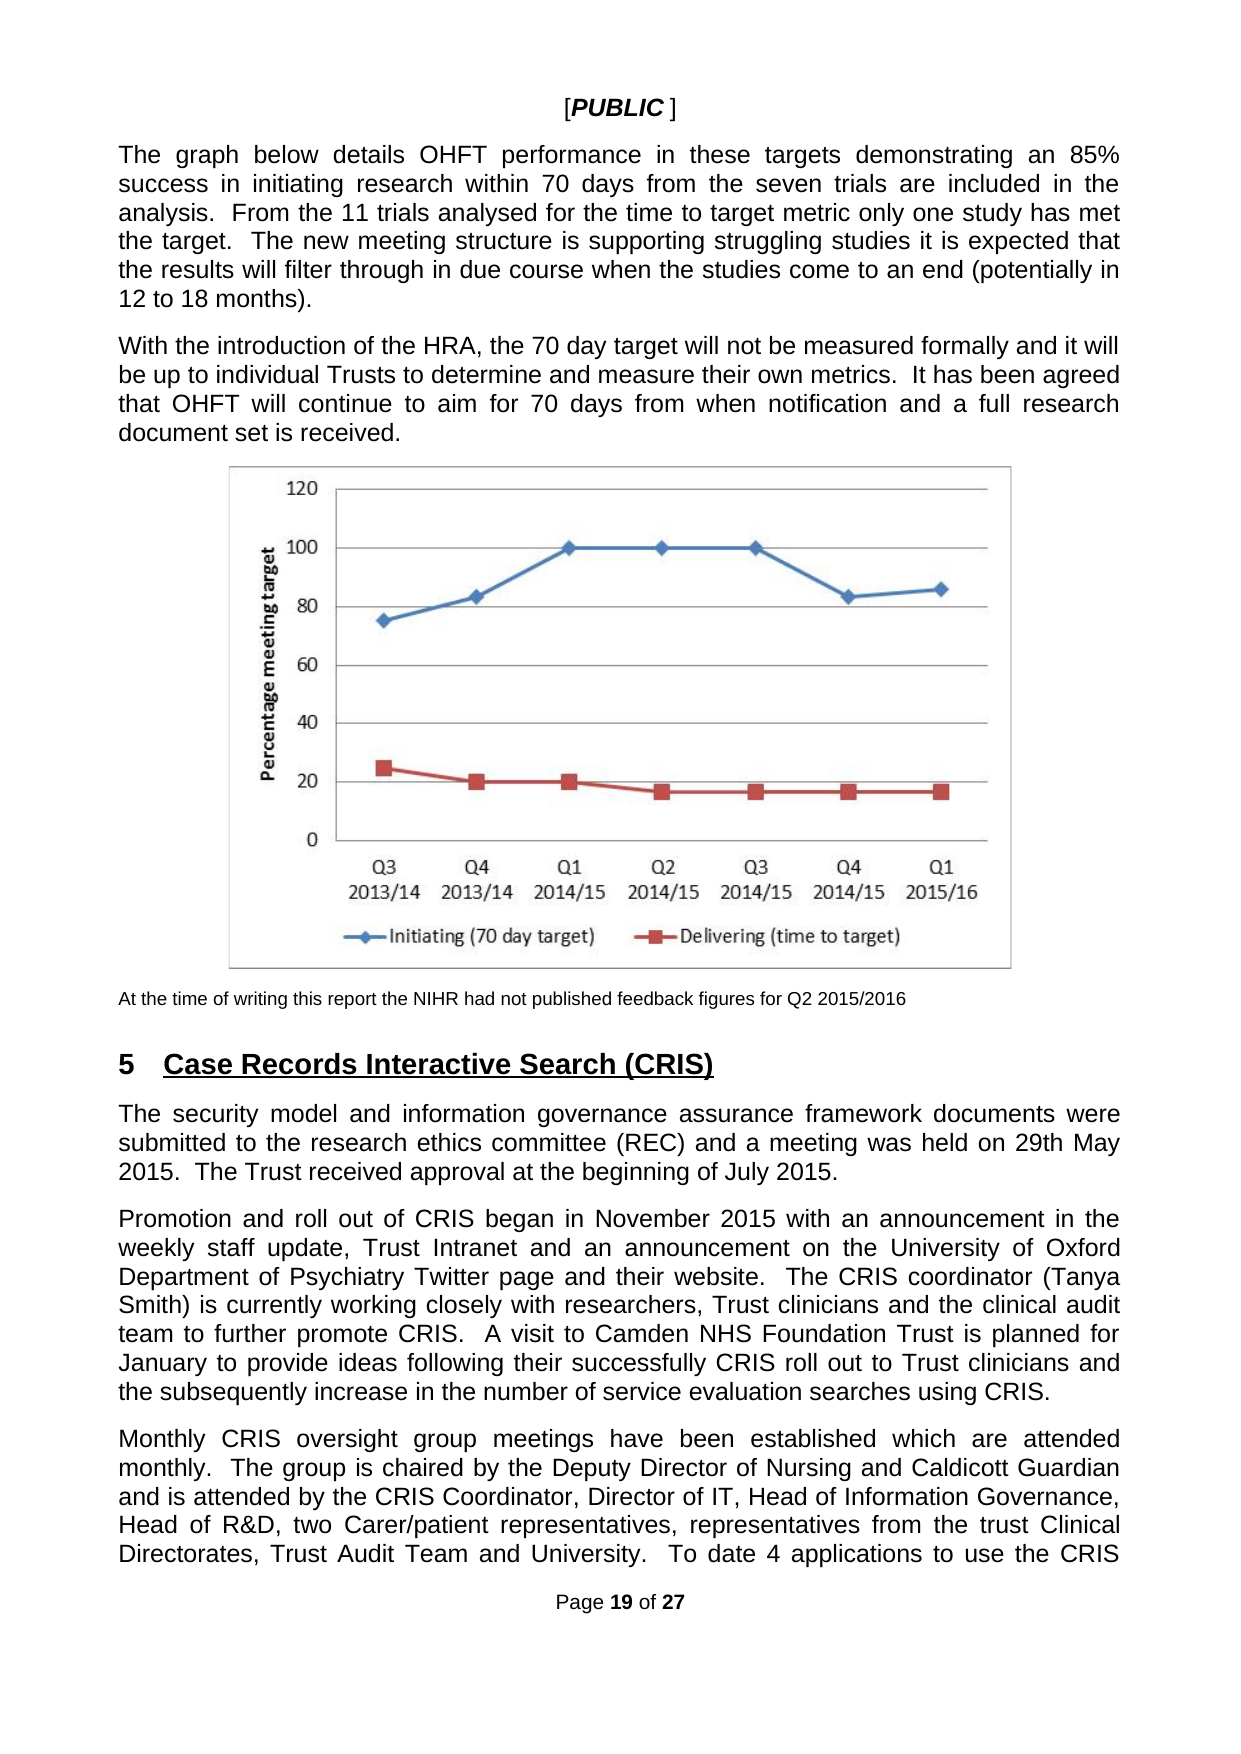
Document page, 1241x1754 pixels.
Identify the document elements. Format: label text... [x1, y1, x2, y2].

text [118, 1424, 1122, 1568]
text Promotion and roll out of CRIS began in November 2015 with an announcement in the weekly staff update, Trust Intranet and an announcement on the University of Oxford Department of Psychiatry Twitter page and their website. The CRIS coordinator (Tanya Smith) is currently working closely with researchers, Trust clinicians and the clinical audit team to further promote CRIS. A visit to Camden NHS Foundation Trust is planned for January to provide ideas following their successfully CRIS roll out to Trust clinicians and the subsequently increase in the number of service evaluation searches using CRIS. [118, 1204, 1122, 1405]
picture [228, 465, 1012, 969]
text The graph below details OHFT performance in these targets demonstrating an 85% success in initiating research within 70 days from the seven trials are included in the analysis. From the 11 trials analysed for the time to target metric only one study has met the target. The new meeting structure is supporting struggling studies it is expected that the results will filter through in due course when the studies come to an end (potentially in 12 to 18 months). [118, 140, 1122, 313]
text At the time of writing this report the NIHR had not published feedback figures for Q2 2015/2016 [118, 988, 1122, 1009]
text With the introduction of the HRA, the 70 day target will not be measured formally and it will be up to individual Trusts to determine and measure their own metrics. It has been agreed that OHFT will continue to aim for 70 days from when notification and a full research document set is received. [118, 331, 1122, 446]
text The security model and information governance assurance framework documents were submitted to the research ethics committee (REC) and a meeting was held on 29th May 2015. The Trust received approval at the beginning of July 2015. [118, 1099, 1122, 1185]
subtitle Case Records Interactive Search (CRIS) [118, 1047, 1122, 1080]
